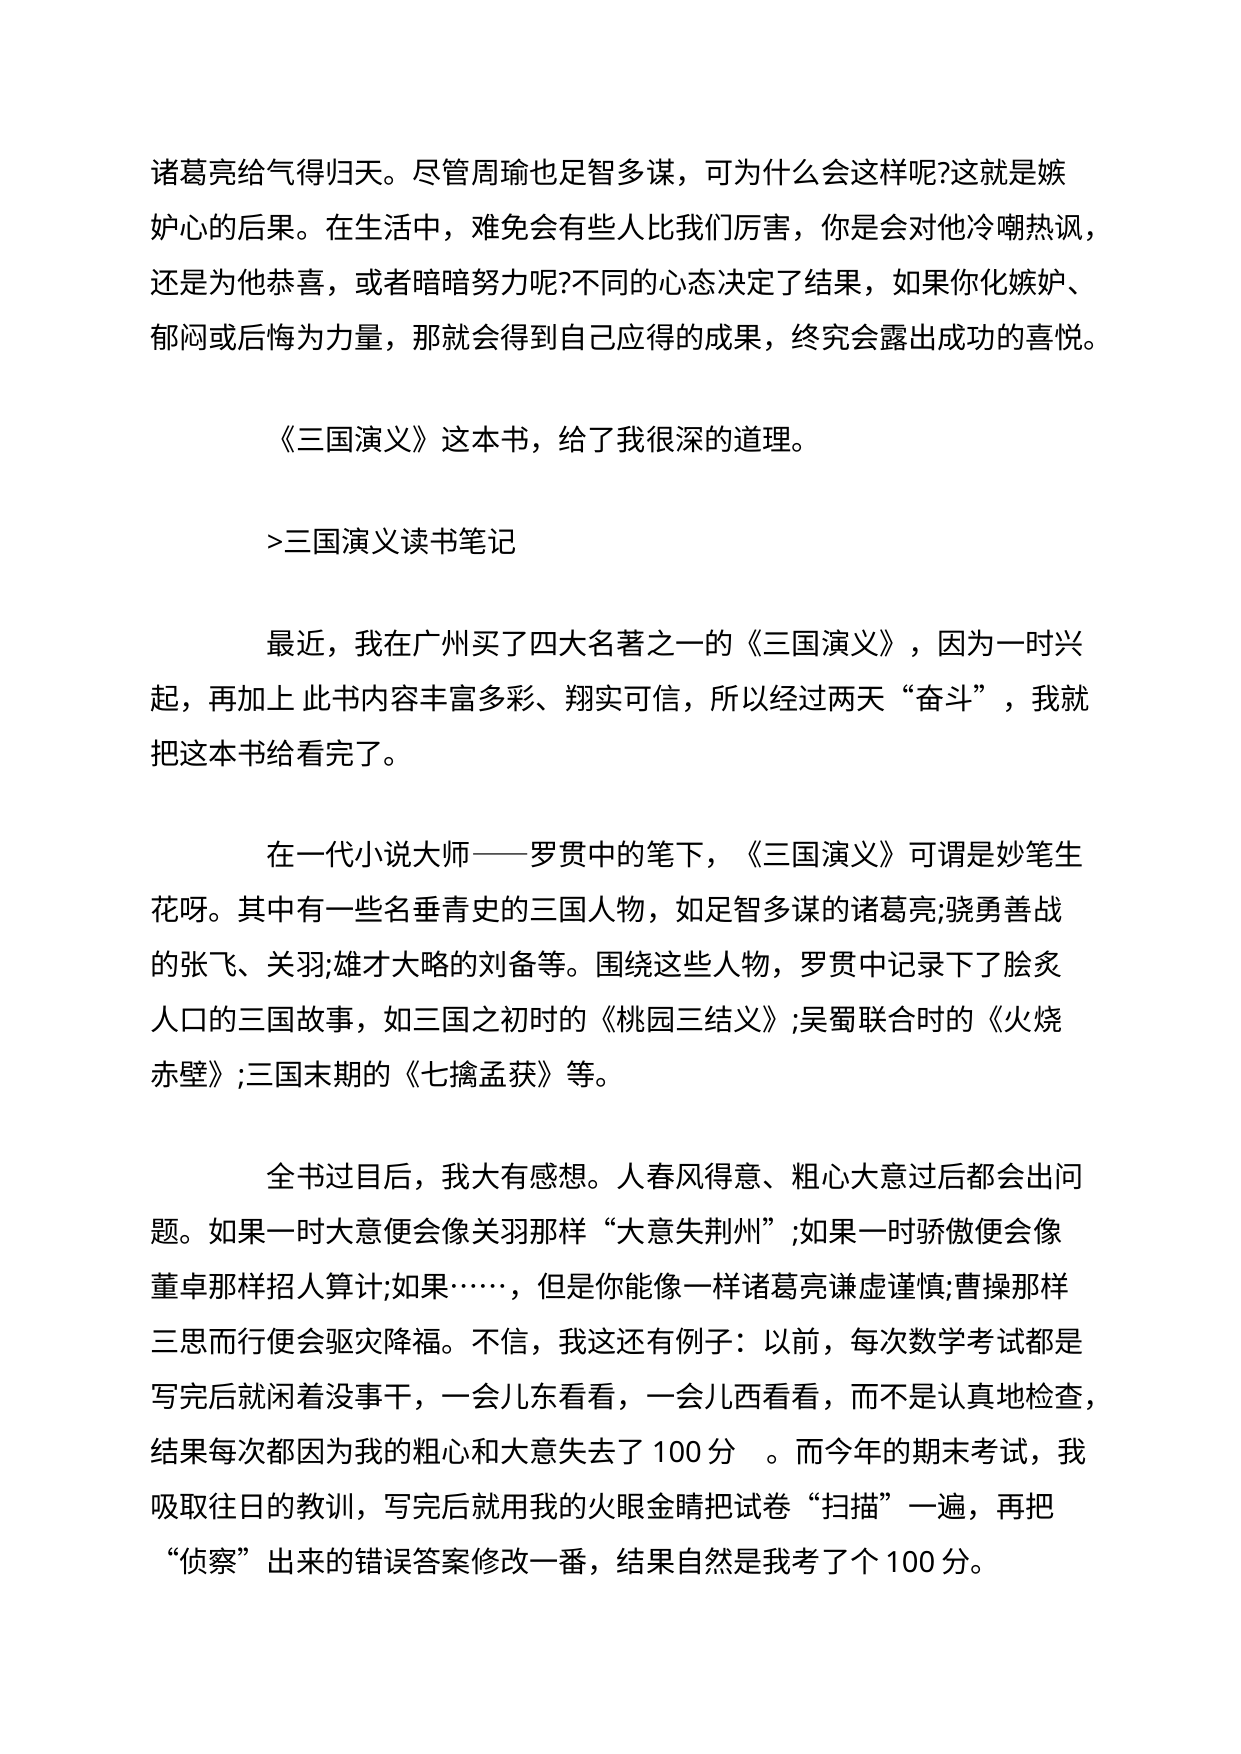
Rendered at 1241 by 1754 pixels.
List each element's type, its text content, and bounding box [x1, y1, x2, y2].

text 最近，我在广州买了四大名著之一的《三国演义》，因为一时兴起，再加上 此书内容丰富多彩、翔实可信，所以经过两天“奋斗”，我就 把这本书给看完了。 [150, 620, 1090, 772]
text 全书过目后，我大有感想。人春风得意、粗心大意过后都会出问题。如果一时大意便会像关羽那样“大意失荆州”;如果一时骄傲便会像董卓那样招人算计;如果……，但是你能像一样诸葛亮谦虚谨慎;曹操那样三思而行便会驱灾降福。不信，我这还有例子：以前，每次数学考试都是写完后就闲着没事干，一会儿东看看，一会儿西看看，而不是认真地检查，结果每次都因为我的粗心和大意失去了100分 。而今年的期末考试，我吸取往日的教训，写完后就用我的火眼金睛把试卷“扫描”一遍，再把“侦察”出来的错误答案修改一番，结果自然是我考了个100分。 [150, 1154, 1090, 1581]
text >三国演义读书笔记 [150, 518, 1090, 561]
text 在一代小说大师——罗贯中的笔下，《三国演义》可谓是妙笔生花呀。其中有一些名垂青史的三国人物，如足智多谋的诸葛亮;骁勇善战的张飞、关羽;雄才大略的刘备等。围绕这些人物，罗贯中记录下了脍炙人口的三国故事，如三国之初时的《桃园三结义》;吴蜀联合时的《火烧赤壁》;三国末期的《七擒孟获》等。 [150, 832, 1090, 1094]
text 《三国演义》这本书，给了我很深的道理。 [150, 417, 1090, 459]
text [150, 150, 1090, 357]
